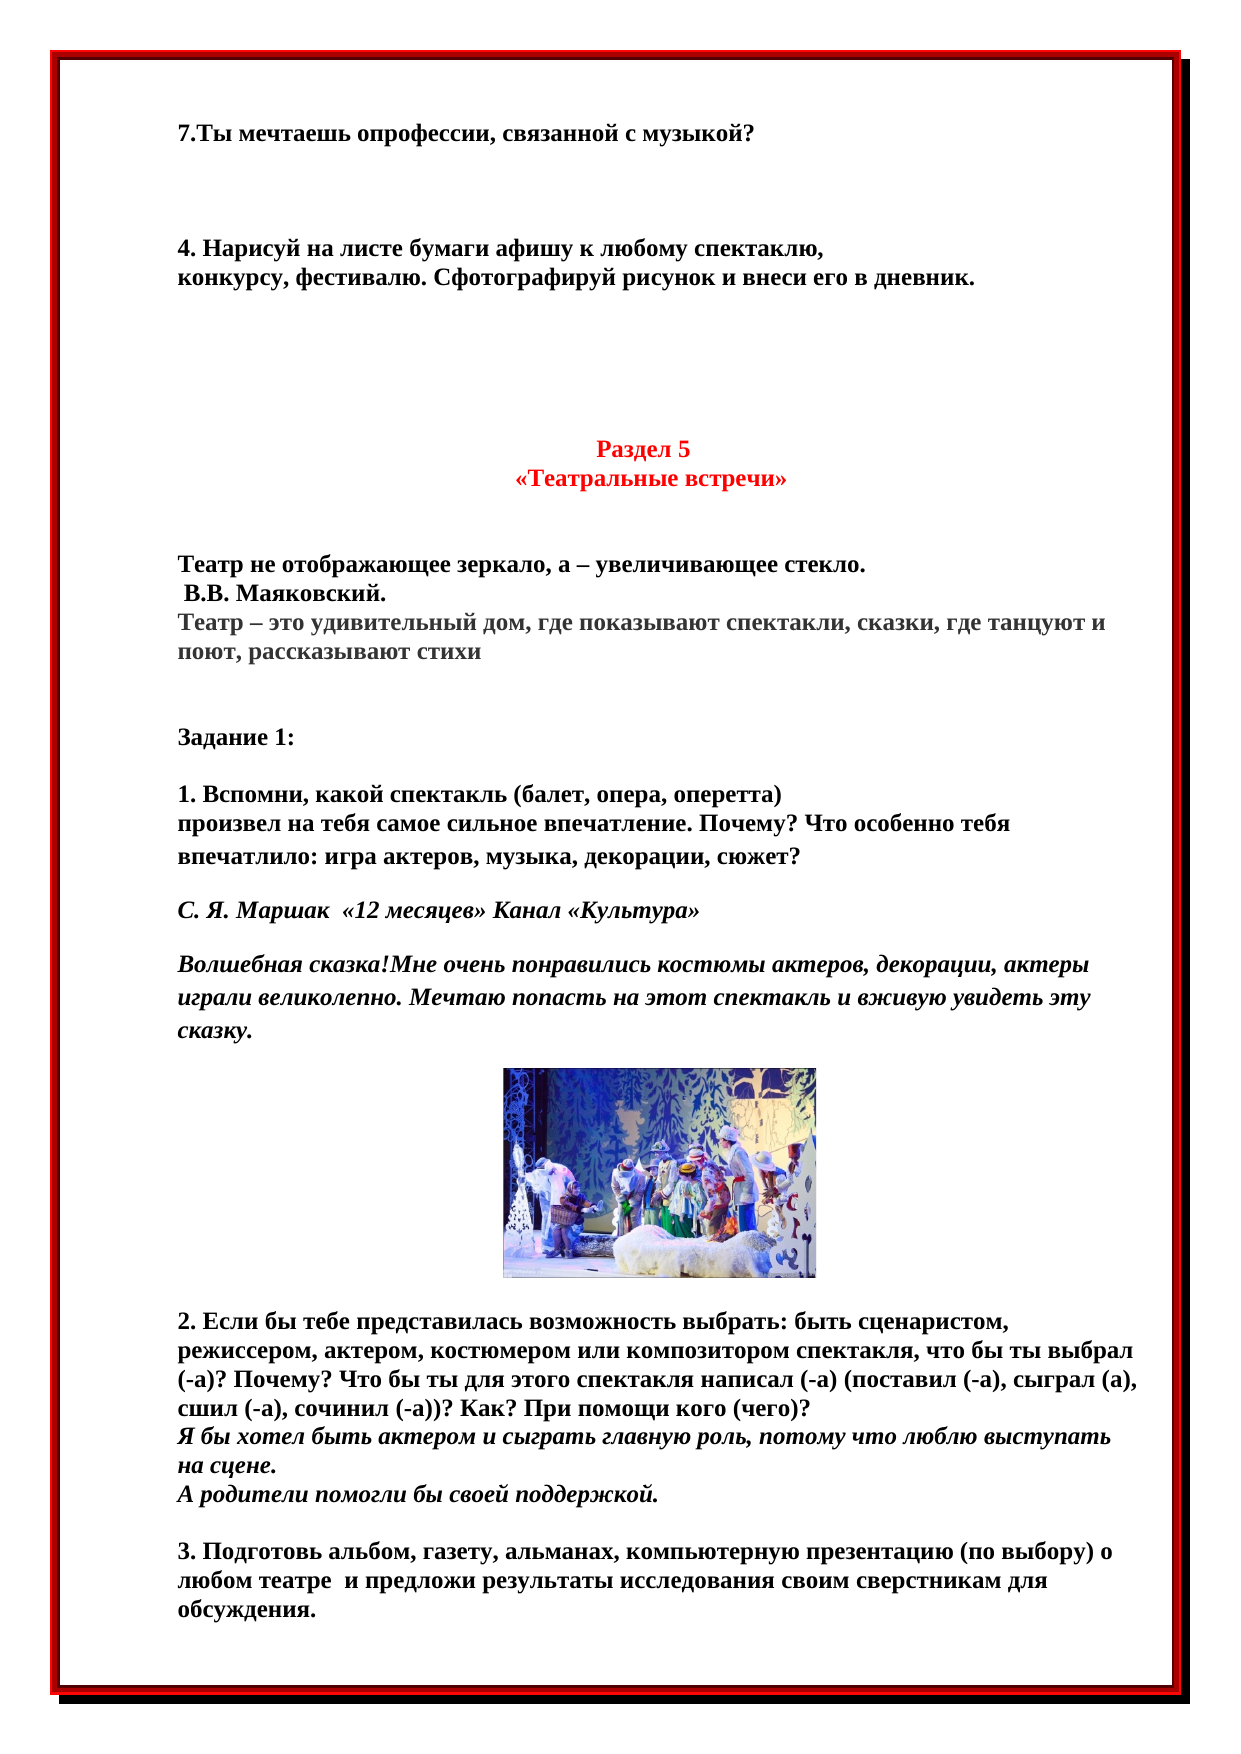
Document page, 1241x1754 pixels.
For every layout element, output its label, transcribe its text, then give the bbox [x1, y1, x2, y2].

text В.В. Маяковский. [177, 578, 1142, 607]
text Театр не отображающее зеркало, а – увеличивающее стекло. [177, 549, 1142, 578]
text конкурсу, фестивалю. Сфотографируй рисунок и внеси его в дневник. [177, 262, 1142, 291]
text С. Я. Маршак «12 месяцев» Канал «Культура» [177, 895, 1142, 924]
text Я бы хотел быть актером и сыграть главную роль, потому что люблю выступать на сцене. [177, 1421, 1142, 1479]
text «Театральные встречи» [177, 463, 1142, 492]
text Задание 1: [177, 722, 1142, 751]
text А родители помогли бы своей поддержкой. [177, 1479, 1142, 1508]
text 7.Ты мечтаешь опрофессии, связанной с музыкой? [177, 118, 1142, 147]
text 1. Вспомни, какой спектакль (балет, опера, оперетта) [177, 779, 1142, 808]
text Раздел 5 [177, 434, 1142, 463]
text 4. Нарисуй на листе бумаги афишу к любому спектаклю, [177, 233, 1142, 262]
text Театр – это удивительный дом, где показывают спектакли, сказки, где танцуют и поют, рассказывают стихи [481, 607, 1142, 664]
text 3. Подготовь альбом, газету, альманах, компьютерную презентацию (по выбору) о любом театре и предложи результаты исследования своим сверстникам для обсуждения. [177, 1536, 1142, 1623]
picture [503, 1068, 817, 1278]
text Волшебная сказка!Мне очень понравились костюмы актеров, декорации, актеры играли великолепно. Мечтаю попасть на этот спектакль и вживую увидеть эту сказку. [177, 949, 1142, 1044]
text 2. Если бы тебе представилась возможность выбрать: быть сценаристом, режиссером, актером, костюмером или композитором спектакля, что бы ты выбрал (-а)? Почему? Что бы ты для этого спектакля написал (-а) (поставил (-а), сыграл (а), сшил (-а), сочинил (-а))? Как? При помощи кого (чего)? [177, 1306, 1142, 1421]
text произвел на тебя самое сильное впечатление. Почему? Что особенно тебя впечатлило: игра актеров, музыка, декорации, сюжет? [177, 808, 1142, 870]
